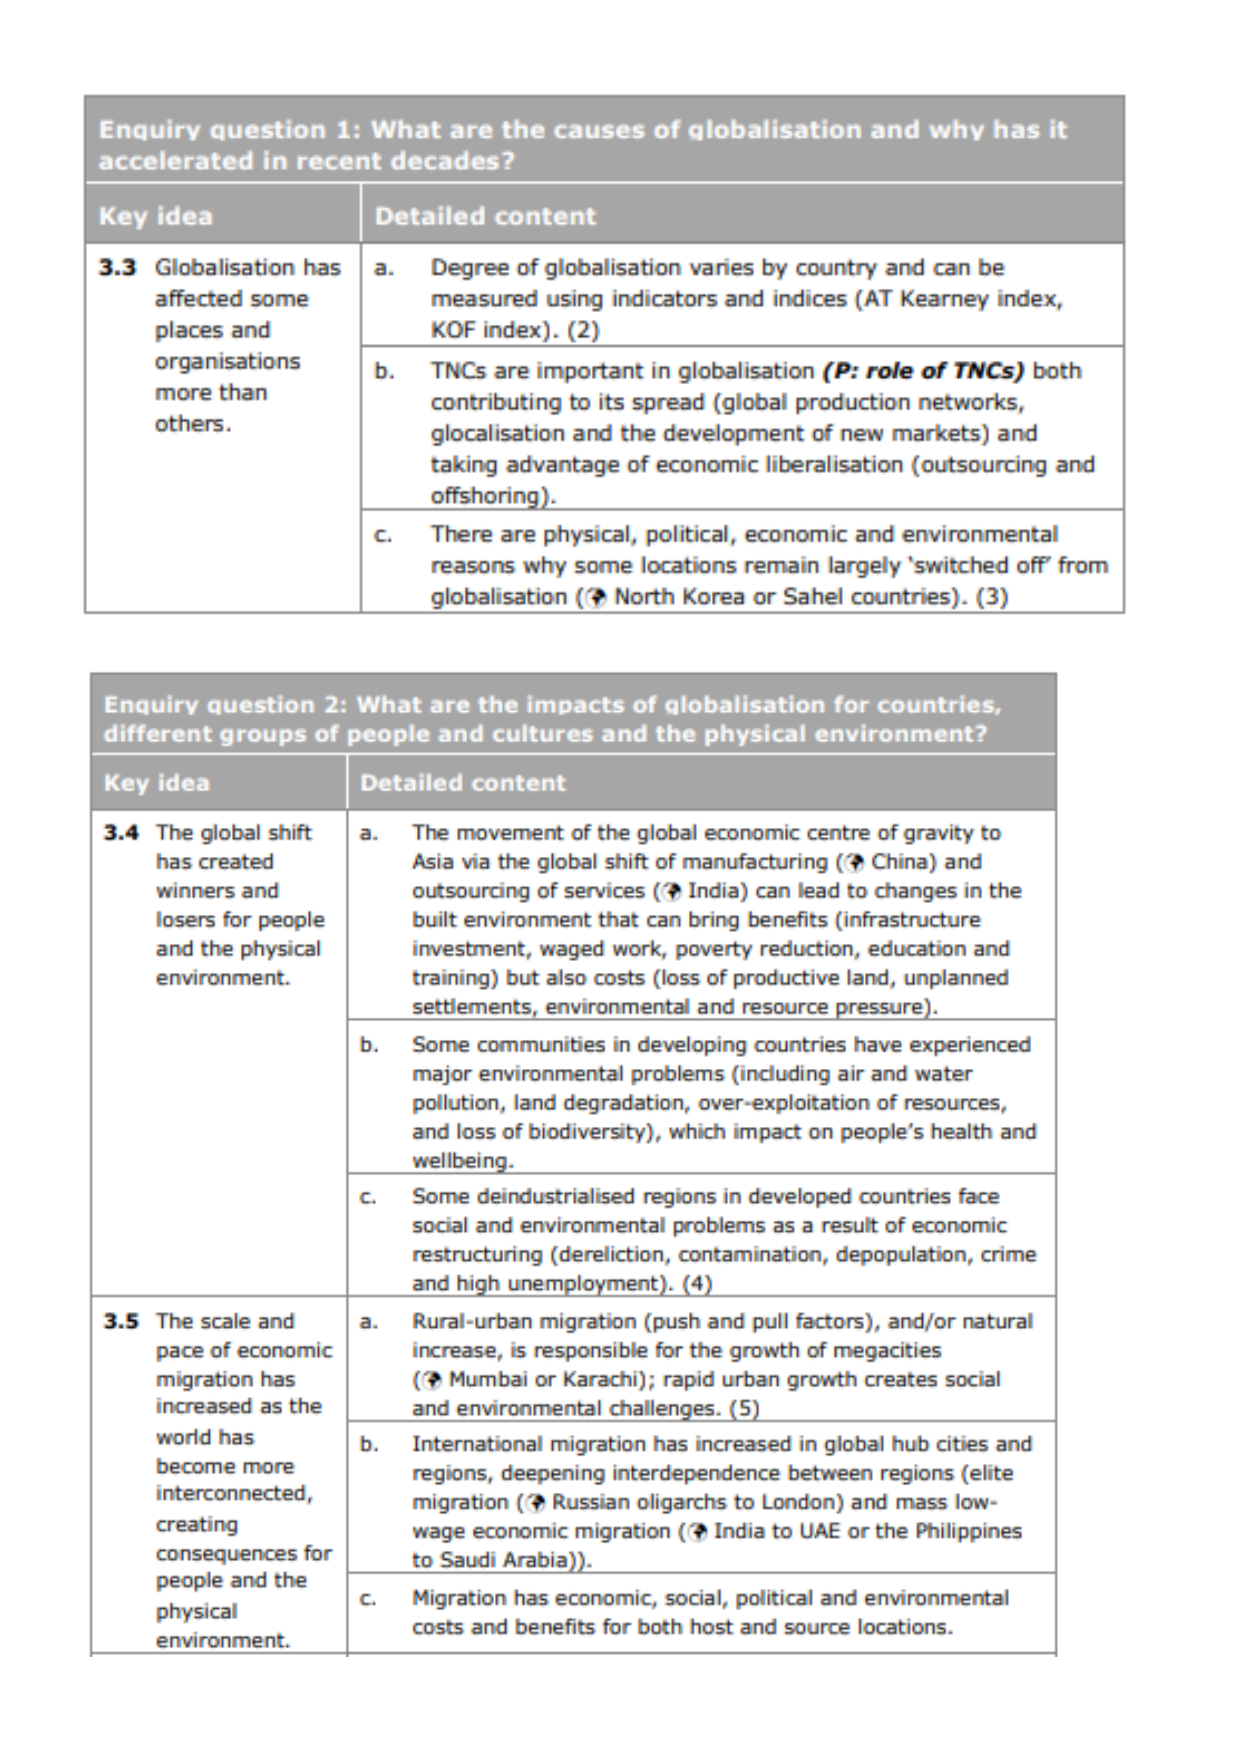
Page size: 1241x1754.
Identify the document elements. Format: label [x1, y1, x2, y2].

picture [75, 654, 1078, 1657]
picture [75, 75, 1138, 629]
